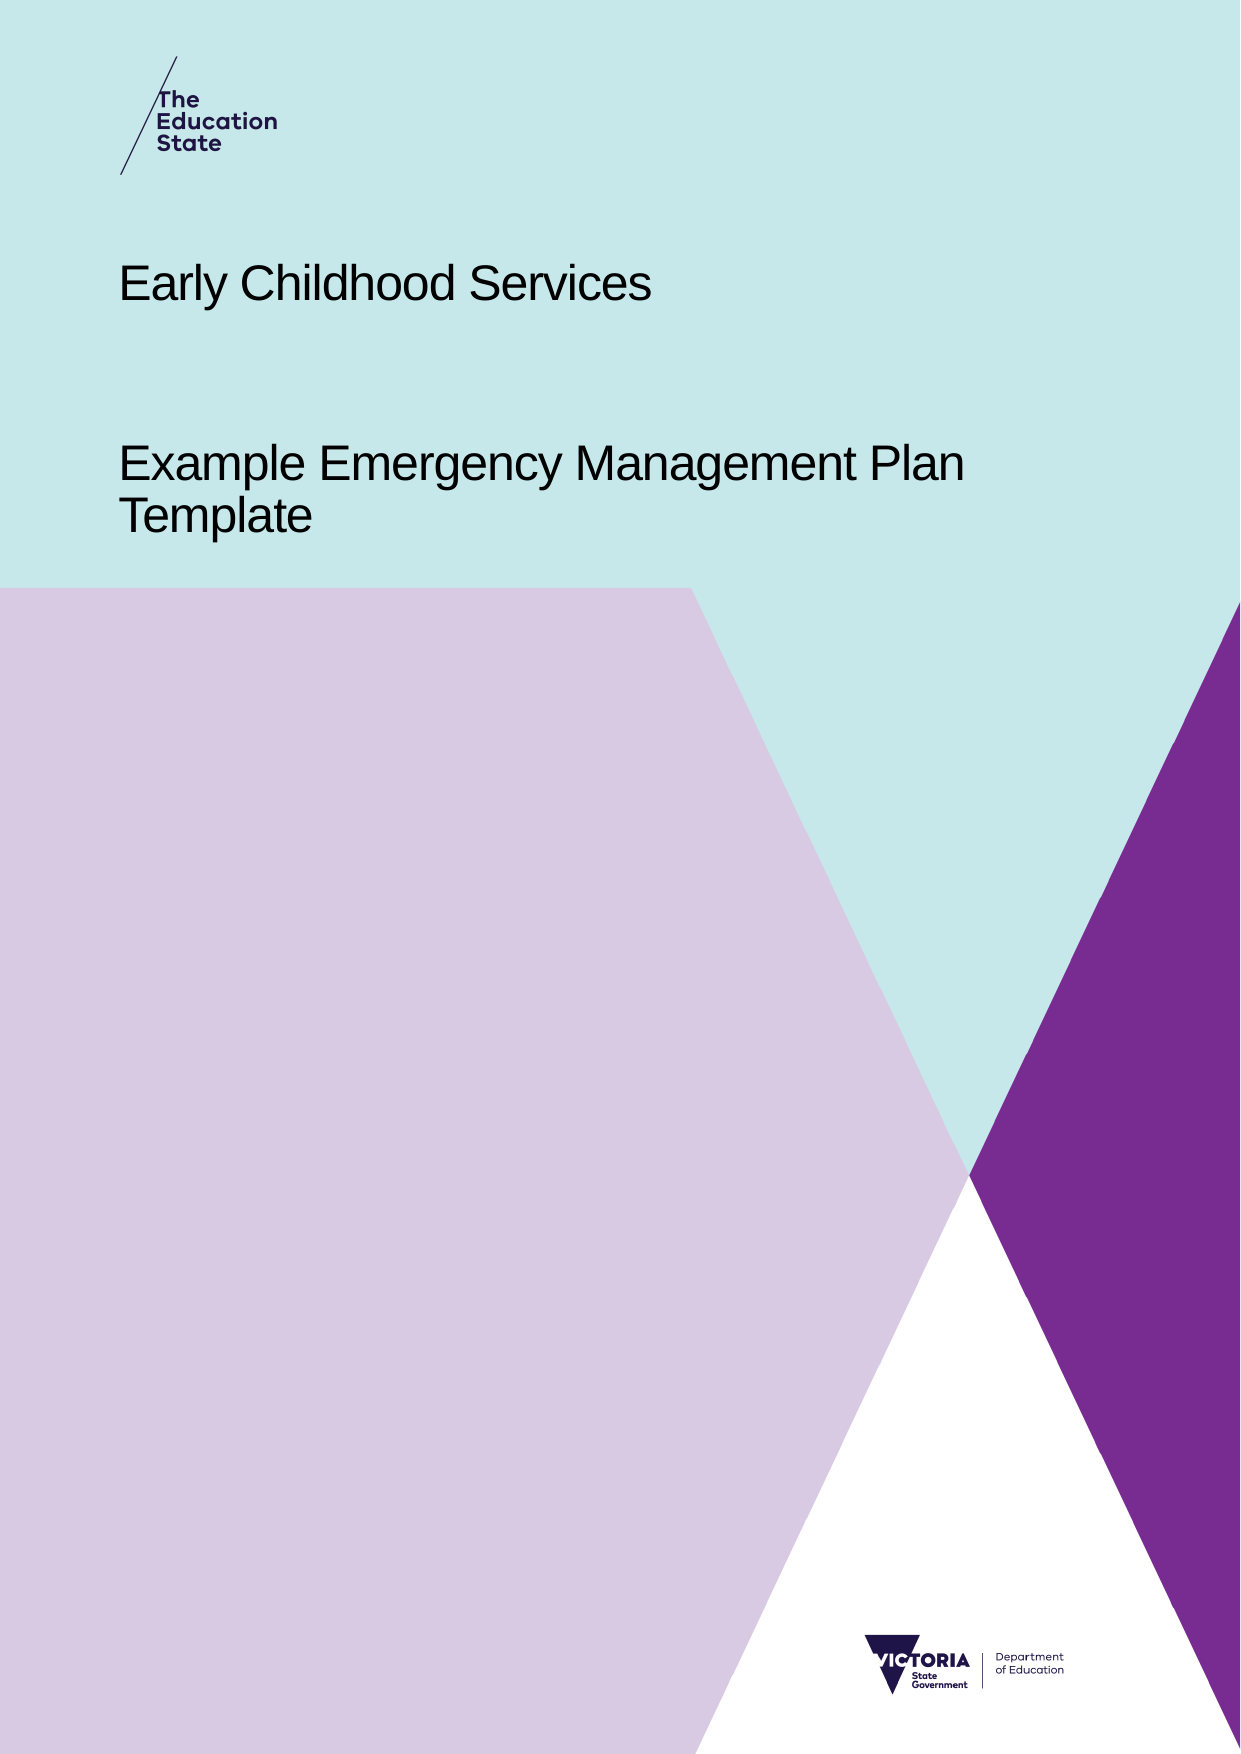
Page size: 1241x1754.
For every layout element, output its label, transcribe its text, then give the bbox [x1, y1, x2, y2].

title Early Childhood Services [118, 259, 1122, 311]
picture [0, 0, 1241, 1754]
title Example Emergency Management Plan Template [118, 438, 1122, 542]
